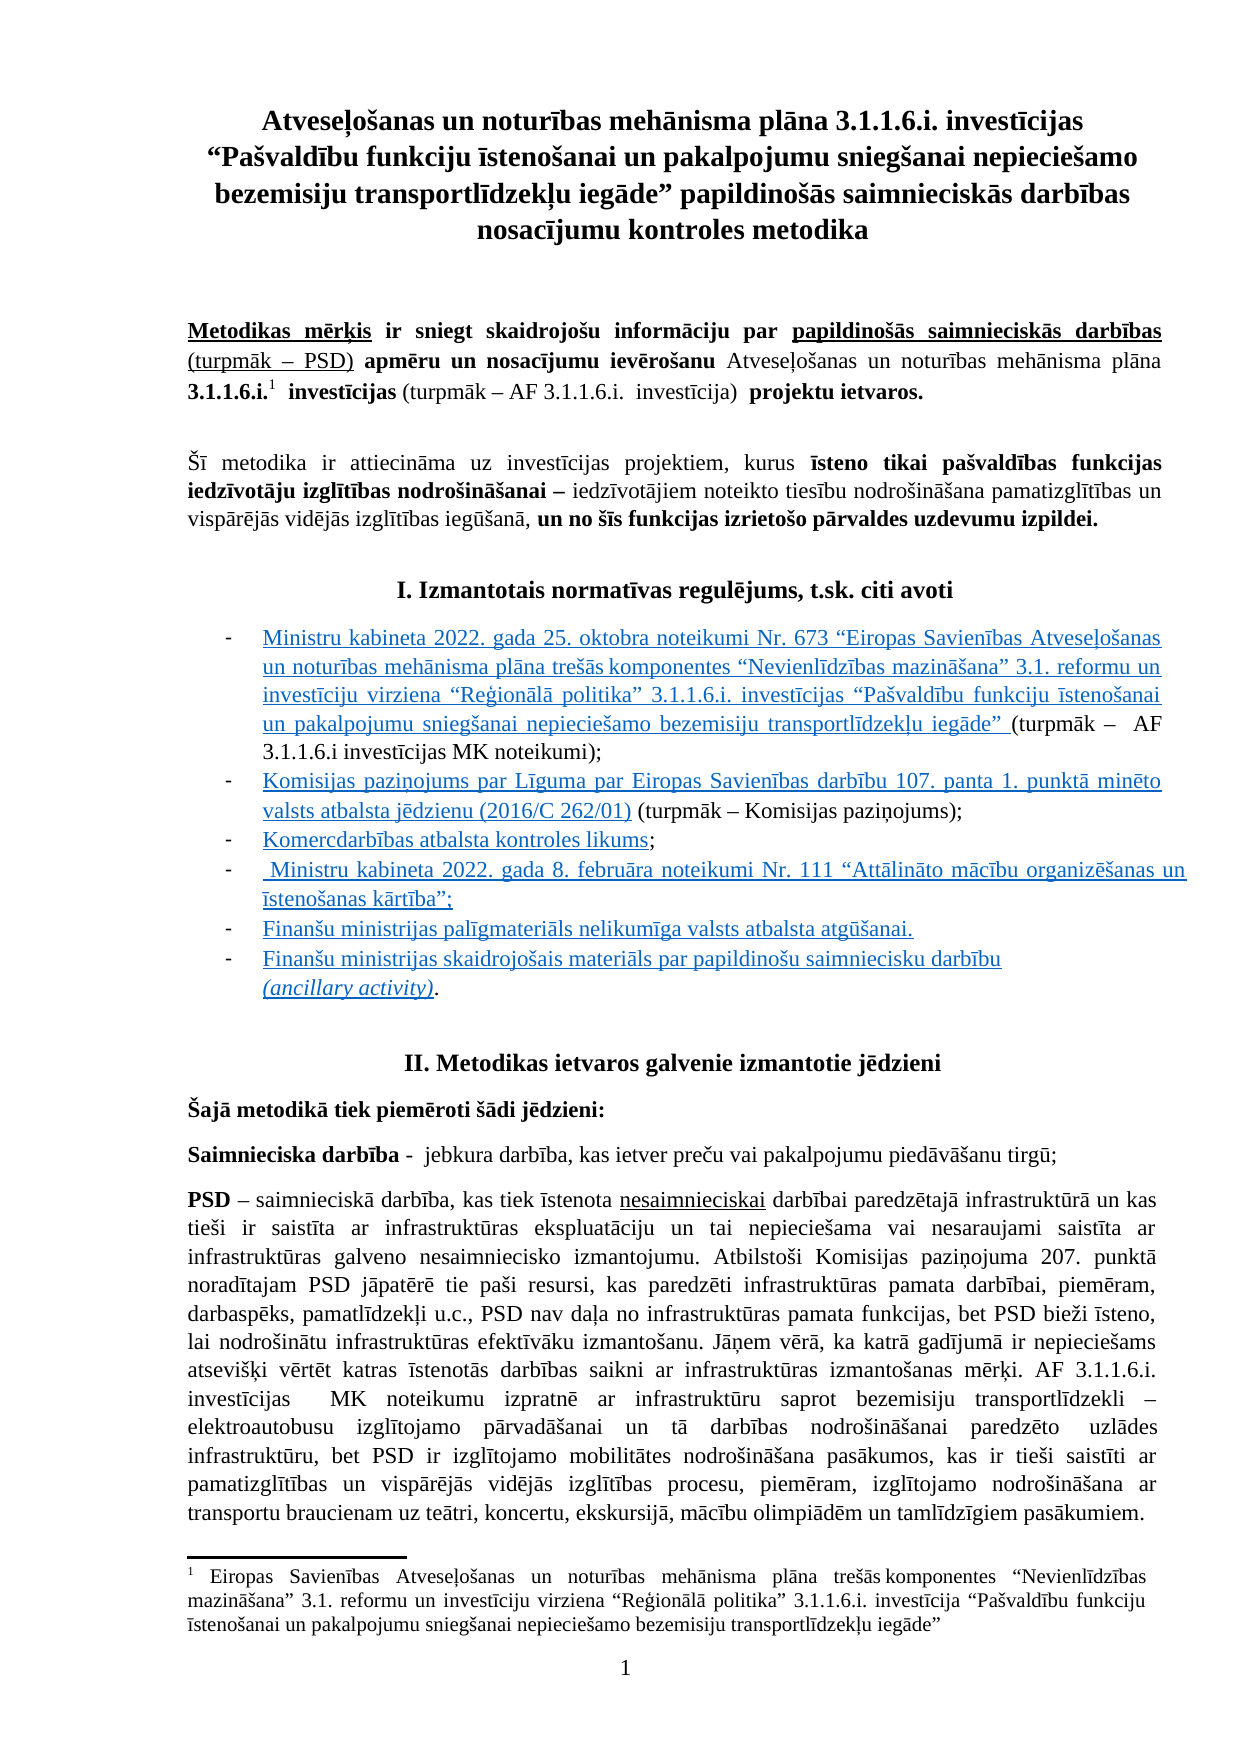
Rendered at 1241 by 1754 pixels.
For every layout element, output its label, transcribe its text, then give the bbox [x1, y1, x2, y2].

list Ministru kabineta 2022. gada 8. februāra noteikumi Nr. 111 “Attālināto mācību organizēšanas un īstenošanas kārtība”; [225, 855, 1187, 912]
text Šī metodika ir attiecināma uz investīcijas projektiem, kurus īsteno tikai pašvaldības funkcijas iedzīvotāju izglītības nodrošināšanai – iedzīvotājiem noteikto tiesību nodrošināšana pamatizglītības un vispārējās vidējās izglītības iegūšanā, un no šīs funkcijas izrietošo pārvaldes uzdevumu izpildei. [187, 449, 1162, 532]
list Finanšu ministrijas skaidrojošais materiāls par papildinošu saimniecisku darbību [225, 944, 1187, 972]
list Finanšu ministrijas palīgmateriāls nelikumīga valsts atbalsta atgūšanai. [225, 914, 1187, 942]
text Metodikas mērķis ir sniegt skaidrojošu informāciju par papildinošās saimnieciskās darbības (turpmāk – PSD) apmēru un nosacījumu ievērošanu Atveseļošanas un noturības mehānisma plāna 3.1.1.6.i. investīcijas (turpmāk – AF 3.1.1.6.i. investīcija) projektu ietvaros. [187, 317, 1162, 405]
text Šajā metodikā tiek piemēroti šādi jēdzieni: [187, 1096, 1158, 1122]
text Saimnieciska darbība - jebkura darbība, kas ietver preču vai pakalpojumu piedāvāšanu tirgū; [187, 1141, 1158, 1167]
text Atveseļošanas un noturības mehānisma plāna 3.1.1.6.i. investīcijas “Pašvaldību funkciju īstenošanai un pakalpojumu sniegšanai nepieciešamo bezemisiju transportlīdzekļu iegāde” papildinošās saimnieciskās darbības nosacījumu kontroles metodika [187, 103, 1158, 245]
list (ancillary activity). [262, 974, 1187, 1001]
list Komisijas paziņojums par Līguma par Eiropas Savienības darbību 107. panta 1. punktā minēto valsts atbalsta jēdzienu (2016/C 262/01) (turpmāk – Komisijas paziņojums); [225, 767, 1162, 823]
list Komercdarbības atbalsta kontroles likums; [225, 825, 1187, 853]
list Ministru kabineta 2022. gada 25. oktobra noteikumi Nr. 673 “Eiropas Savienības Atveseļošanas un noturības mehānisma plāna trešās komponentes “Nevienlīdzības mazināšana” 3.1. reformu un investīciju virziena “Reģionālā politika” 3.1.1.6.i. investīcijas “Pašvaldību funkciju īstenošanai un pakalpojumu sniegšanai nepieciešamo bezemisiju transportlīdzekļu iegāde” (turpmāk – AF 3.1.1.6.i investīcijas MK noteikumi); [225, 623, 1162, 764]
text II. Metodikas ietvaros galvenie izmantotie jēdzieni [187, 1048, 1158, 1077]
text PSD – saimnieciskā darbība, kas tiek īstenota nesaimnieciskai darbībai paredzētajā infrastruktūrā un kas tieši ir saistīta ar infrastruktūras ekspluatāciju un tai nepieciešama vai nesaraujami saistīta ar infrastruktūras galveno nesaimniecisko izmantojumu. Atbilstoši Komisijas paziņojuma 207. punktā noradītajam PSD jāpatērē tie paši resursi, kas paredzēti infrastruktūras pamata darbībai, piemēram, darbaspēks, pamatlīdzekļi u.c., PSD nav daļa no infrastruktūras pamata funkcijas, bet PSD bieži īsteno, lai nodrošinātu infrastruktūras efektīvāku izmantošanu. Jāņem vērā, ka katrā gadījumā ir nepieciešams atsevišķi vērtēt katras īstenotās darbības saikni ar infrastruktūras izmantošanas mērķi. AF 3.1.1.6.i. investīcijas MK noteikumu izpratnē ar infrastruktūru saprot bezemisiju transportlīdzekli – elektroautobusu izglītojamo pārvadāšanai un tā darbības nodrošināšanai paredzēto uzlādes infrastruktūru, bet PSD ir izglītojamo mobilitātes nodrošināšana pasākumos, kas ir tieši saistīti ar pamatizglītības un vispārējās vidējās izglītības procesu, piemēram, izglītojamo nodrošināšana ar transportu braucienam uz teātri, koncertu, ekskursijā, mācību olimpiādēm un tamlīdzīgiem pasākumiem. [187, 1186, 1158, 1525]
text I. Izmantotais normatīvas regulējums, t.sk. citi avoti [187, 575, 1162, 604]
